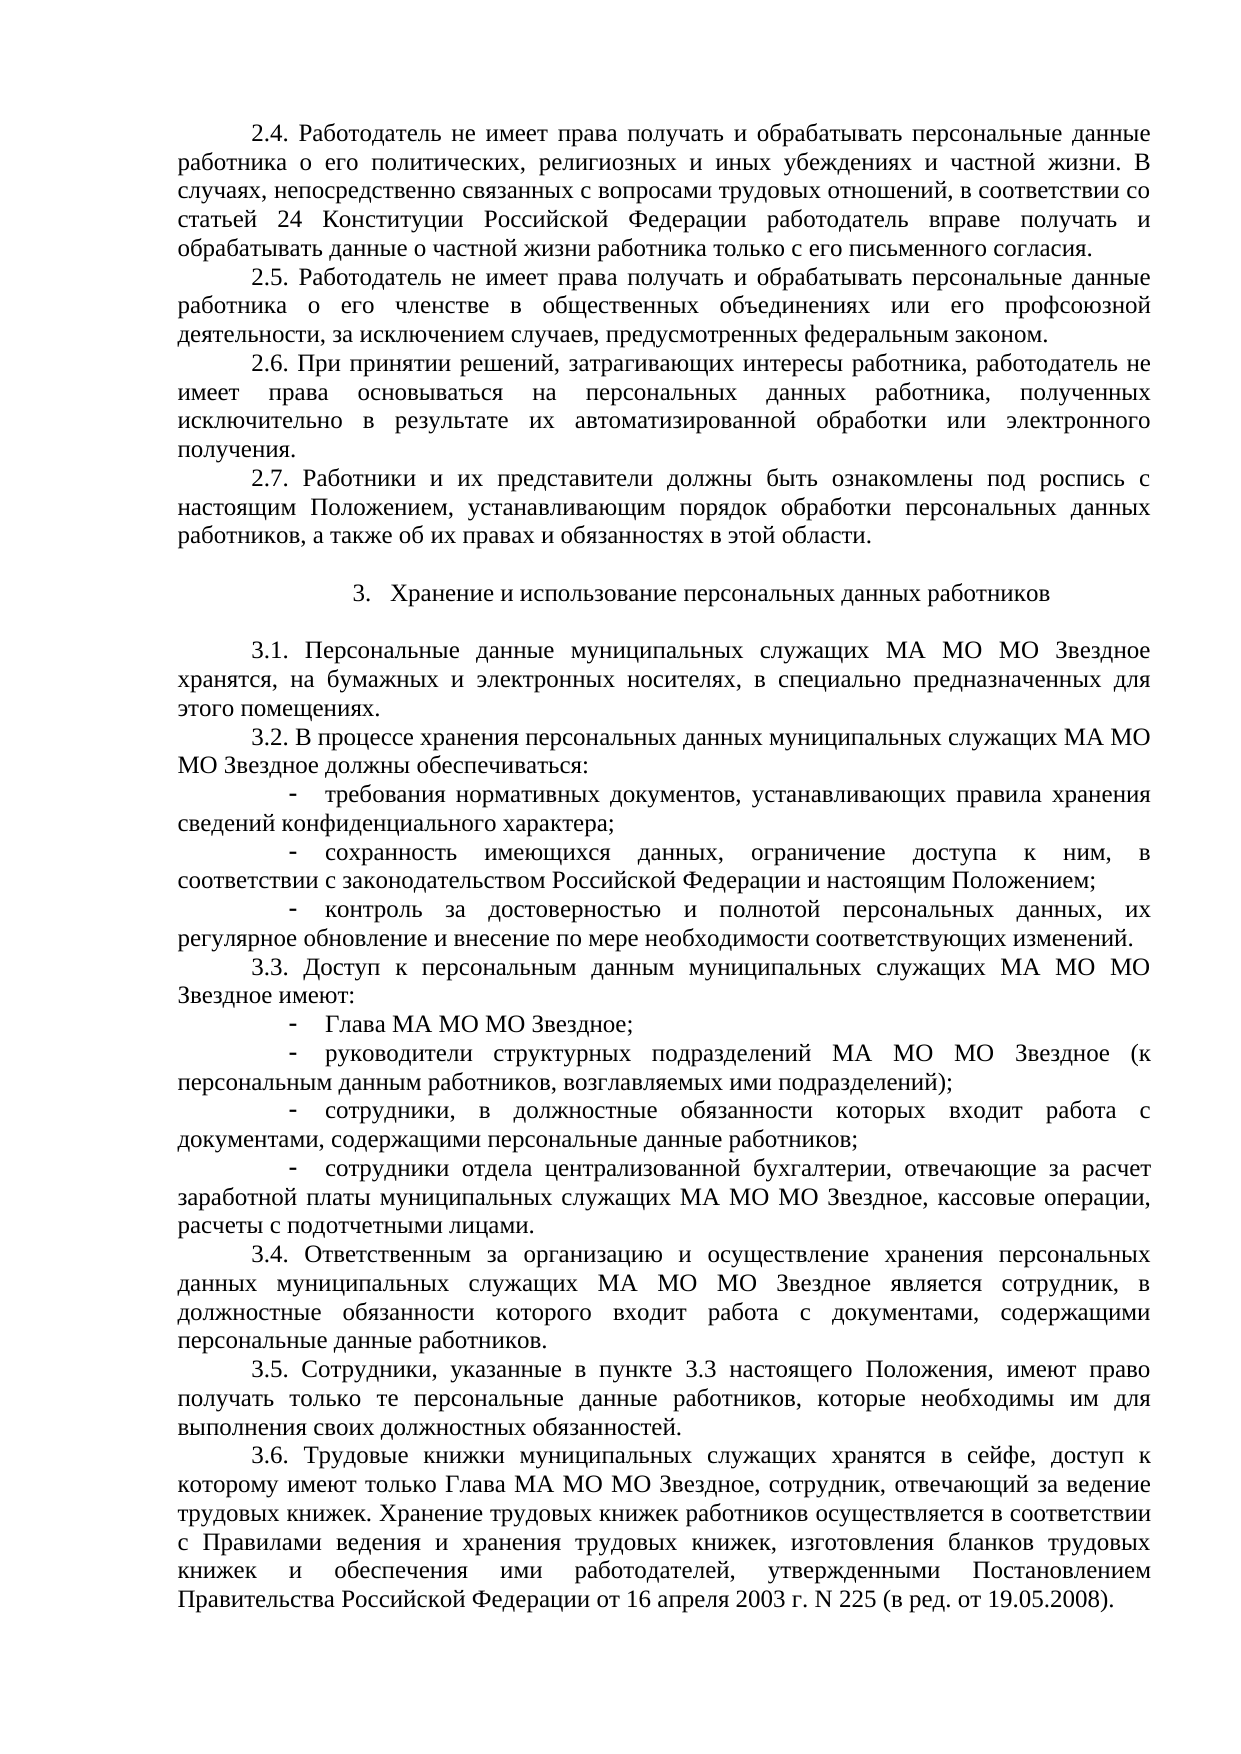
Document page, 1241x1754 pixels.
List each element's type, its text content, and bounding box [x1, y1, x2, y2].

list сохранность имеющихся данных, ограничение доступа к ним, в соответствии с законодательством Российской Федерации и настоящим Положением; [177, 837, 1152, 894]
text 3.4. Ответственным за организацию и осуществление хранения персональных данных муниципальных служащих МА МО МО Звездное является сотрудник, в должностные обязанности которого входит работа с документами, содержащими персональные данные работников. [177, 1239, 1152, 1354]
list сотрудники отдела централизованной бухгалтерии, отвечающие за расчет заработной платы муниципальных служащих МА МО МО Звездное, кассовые операции, расчеты с подотчетными лицами. [177, 1153, 1152, 1239]
text 2.7. Работники и их представители должны быть ознакомлены под роспись с настоящим Положением, устанавливающим порядок обработки персональных данных работников, а также об их правах и обязанностях в этой области. [177, 463, 1152, 549]
text 3.2. В процессе хранения персональных данных муниципальных служащих МА МО МО Звездное должны обеспечиваться: [177, 722, 1152, 779]
list Хранение и использование персональных данных работников [251, 578, 1152, 607]
list руководители структурных подразделений МА МО МО Звездное (к персональным данным работников, возглавляемых ими подразделений); [177, 1038, 1152, 1096]
list сотрудники, в должностные обязанности которых входит работа с документами, содержащими персональные данные работников; [177, 1096, 1152, 1153]
text 2.4. Работодатель не имеет права получать и обрабатывать персональные данные работника о его политических, религиозных и иных убеждениях и частной жизни. В случаях, непосредственно связанных с вопросами трудовых отношений, в соответствии со статьей 24 Конституции Российской Федерации работодатель вправе получать и обрабатывать данные о частной жизни работника только с его письменного согласия. [177, 118, 1152, 262]
text 3.1. Персональные данные муниципальных служащих МА МО МО Звездное хранятся, на бумажных и электронных носителях, в специально предназначенных для этого помещениях. [177, 636, 1152, 722]
text 3.3. Доступ к персональным данным муниципальных служащих МА МО МО Звездное имеют: [177, 952, 1152, 1009]
text 3.5. Сотрудники, указанные в пункте 3.3 настоящего Положения, имеют право получать только те персональные данные работников, которые необходимы им для выполнения своих должностных обязанностей. [177, 1354, 1152, 1441]
list Глава МА МО МО Звездное; [177, 1009, 1152, 1038]
text 2.6. При принятии решений, затрагивающих интересы работника, работодатель не имеет права основываться на персональных данных работника, полученных исключительно в результате их автоматизированной обработки или электронного получения. [177, 348, 1152, 463]
list контроль за достоверностью и полнотой персональных данных, их регулярное обновление и внесение по мере необходимости соответствующих изменений. [177, 894, 1152, 952]
list требования нормативных документов, устанавливающих правила хранения сведений конфиденциального характера; [177, 779, 1152, 837]
text 2.5. Работодатель не имеет права получать и обрабатывать персональные данные работника о его членстве в общественных объединениях или его профсоюзной деятельности, за исключением случаев, предусмотренных федеральным законом. [177, 262, 1152, 348]
text 3.6. Трудовые книжки муниципальных служащих хранятся в сейфе, доступ к которому имеют только Глава МА МО МО Звездное, сотрудник, отвечающий за ведение трудовых книжек. Хранение трудовых книжек работников осуществляется в соответствии с Правилами ведения и хранения трудовых книжек, изготовления бланков трудовых книжек и обеспечения ими работодателей, утвержденными Постановлением Правительства Российской Федерации от 16 апреля 2003 г. N 225 (в ред. от 19.05.2008). [177, 1441, 1152, 1613]
